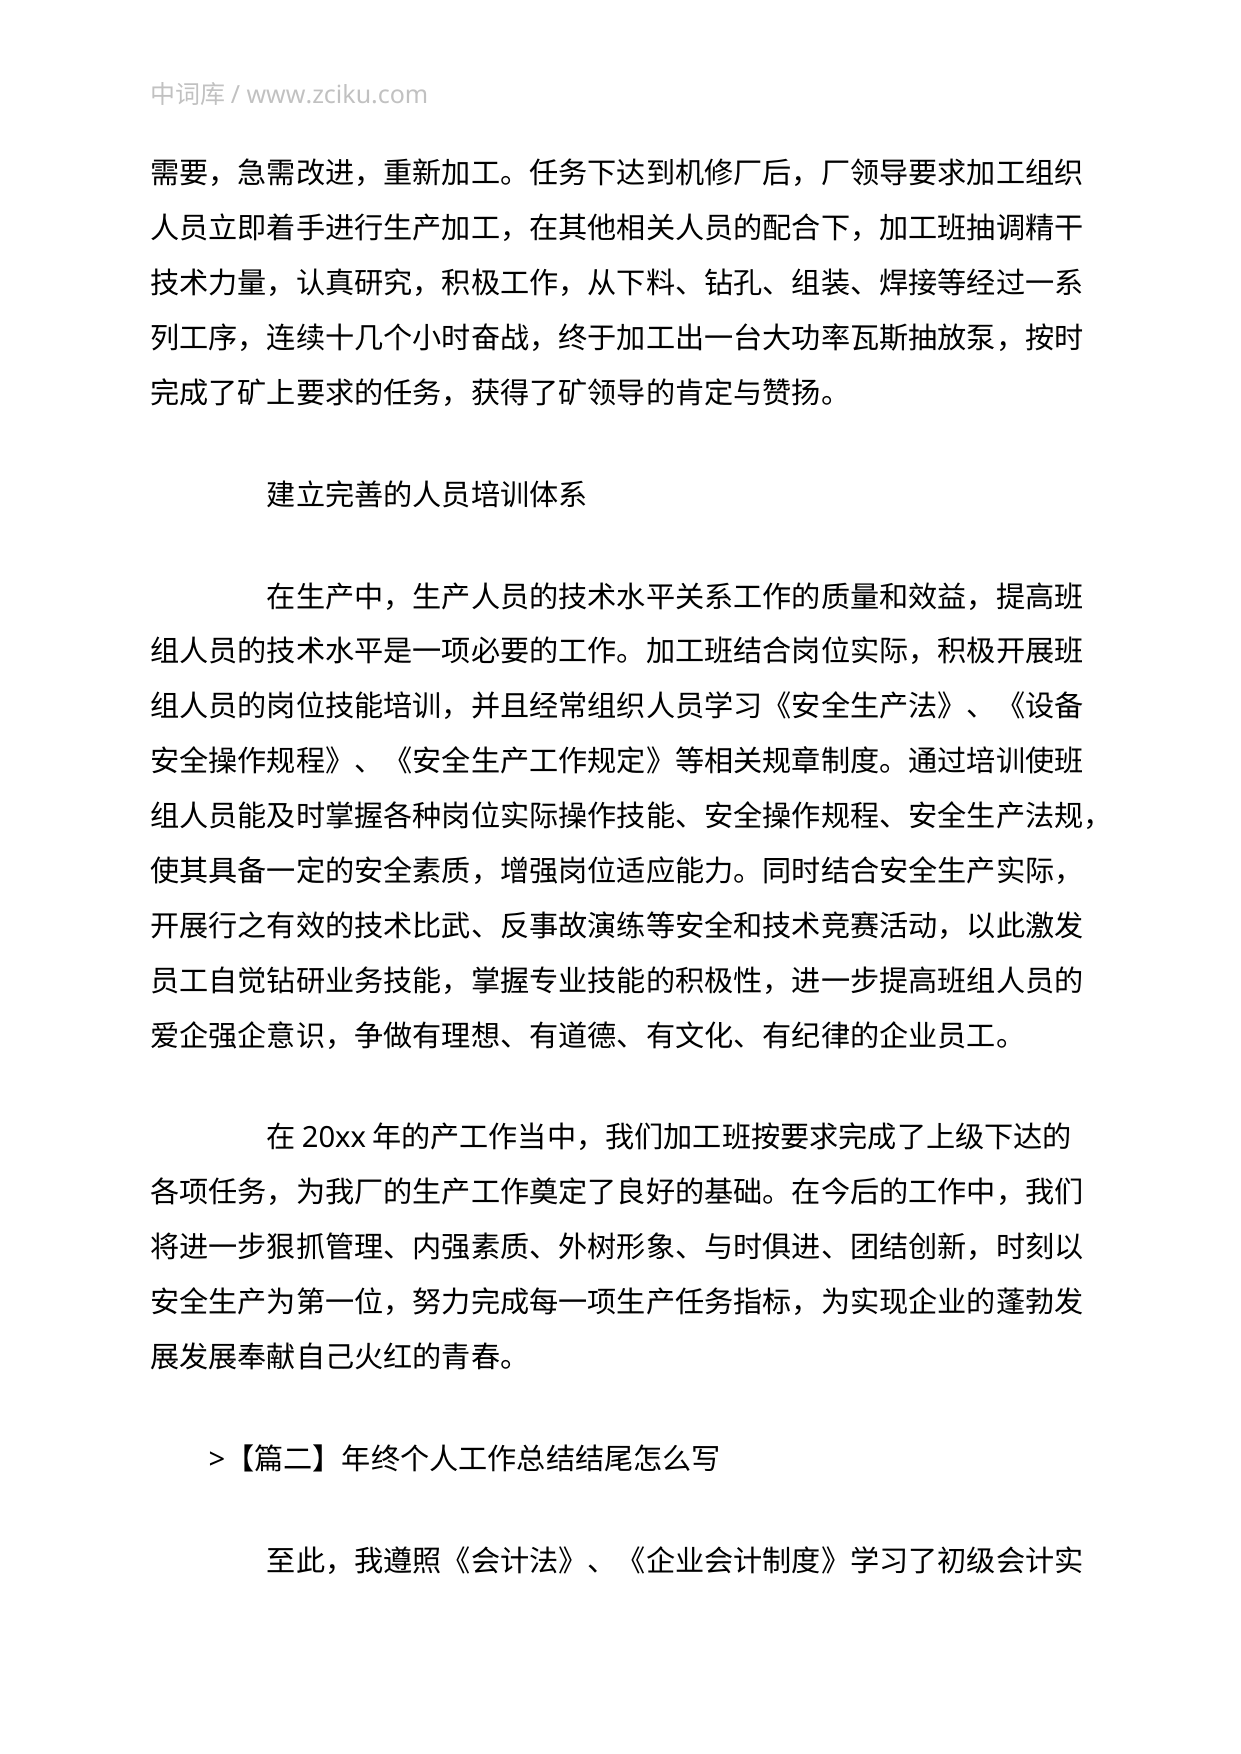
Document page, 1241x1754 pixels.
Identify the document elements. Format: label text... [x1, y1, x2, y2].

text >【篇二】年终个人工作总结结尾怎么写 [150, 1436, 1090, 1478]
text 建立完善的人员培训体系 [150, 471, 1090, 514]
text 在生产中，生产人员的技术水平关系工作的质量和效益，提高班组人员的技术水平是一项必要的工作。加工班结合岗位实际，积极开展班组人员的岗位技能培训，并且经常组织人员学习《安全生产法》、《设备安全操作规程》、《安全生产工作规定》等相关规章制度。通过培训使班组人员能及时掌握各种岗位实际操作技能、安全操作规程、安全生产法规，使其具备一定的安全素质，增强岗位适应能力。同时结合安全生产实际，开展行之有效的技术比武、反事故演练等安全和技术竞赛活动，以此激发员工自觉钻研业务技能，掌握专业技能的积极性，进一步提高班组人员的爱企强企意识，争做有理想、有道德、有文化、有纪律的企业员工。 [150, 573, 1090, 1054]
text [150, 150, 1090, 412]
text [150, 1537, 1090, 1580]
text 在20xx年的产工作当中，我们加工班按要求完成了上级下达的各项任务，为我厂的生产工作奠定了良好的基础。在今后的工作中，我们将进一步狠抓管理、内强素质、外树形象、与时俱进、团结创新，时刻以安全生产为第一位，努力完成每一项生产任务指标，为实现企业的蓬勃发展发展奉献自己火红的青春。 [150, 1114, 1090, 1376]
